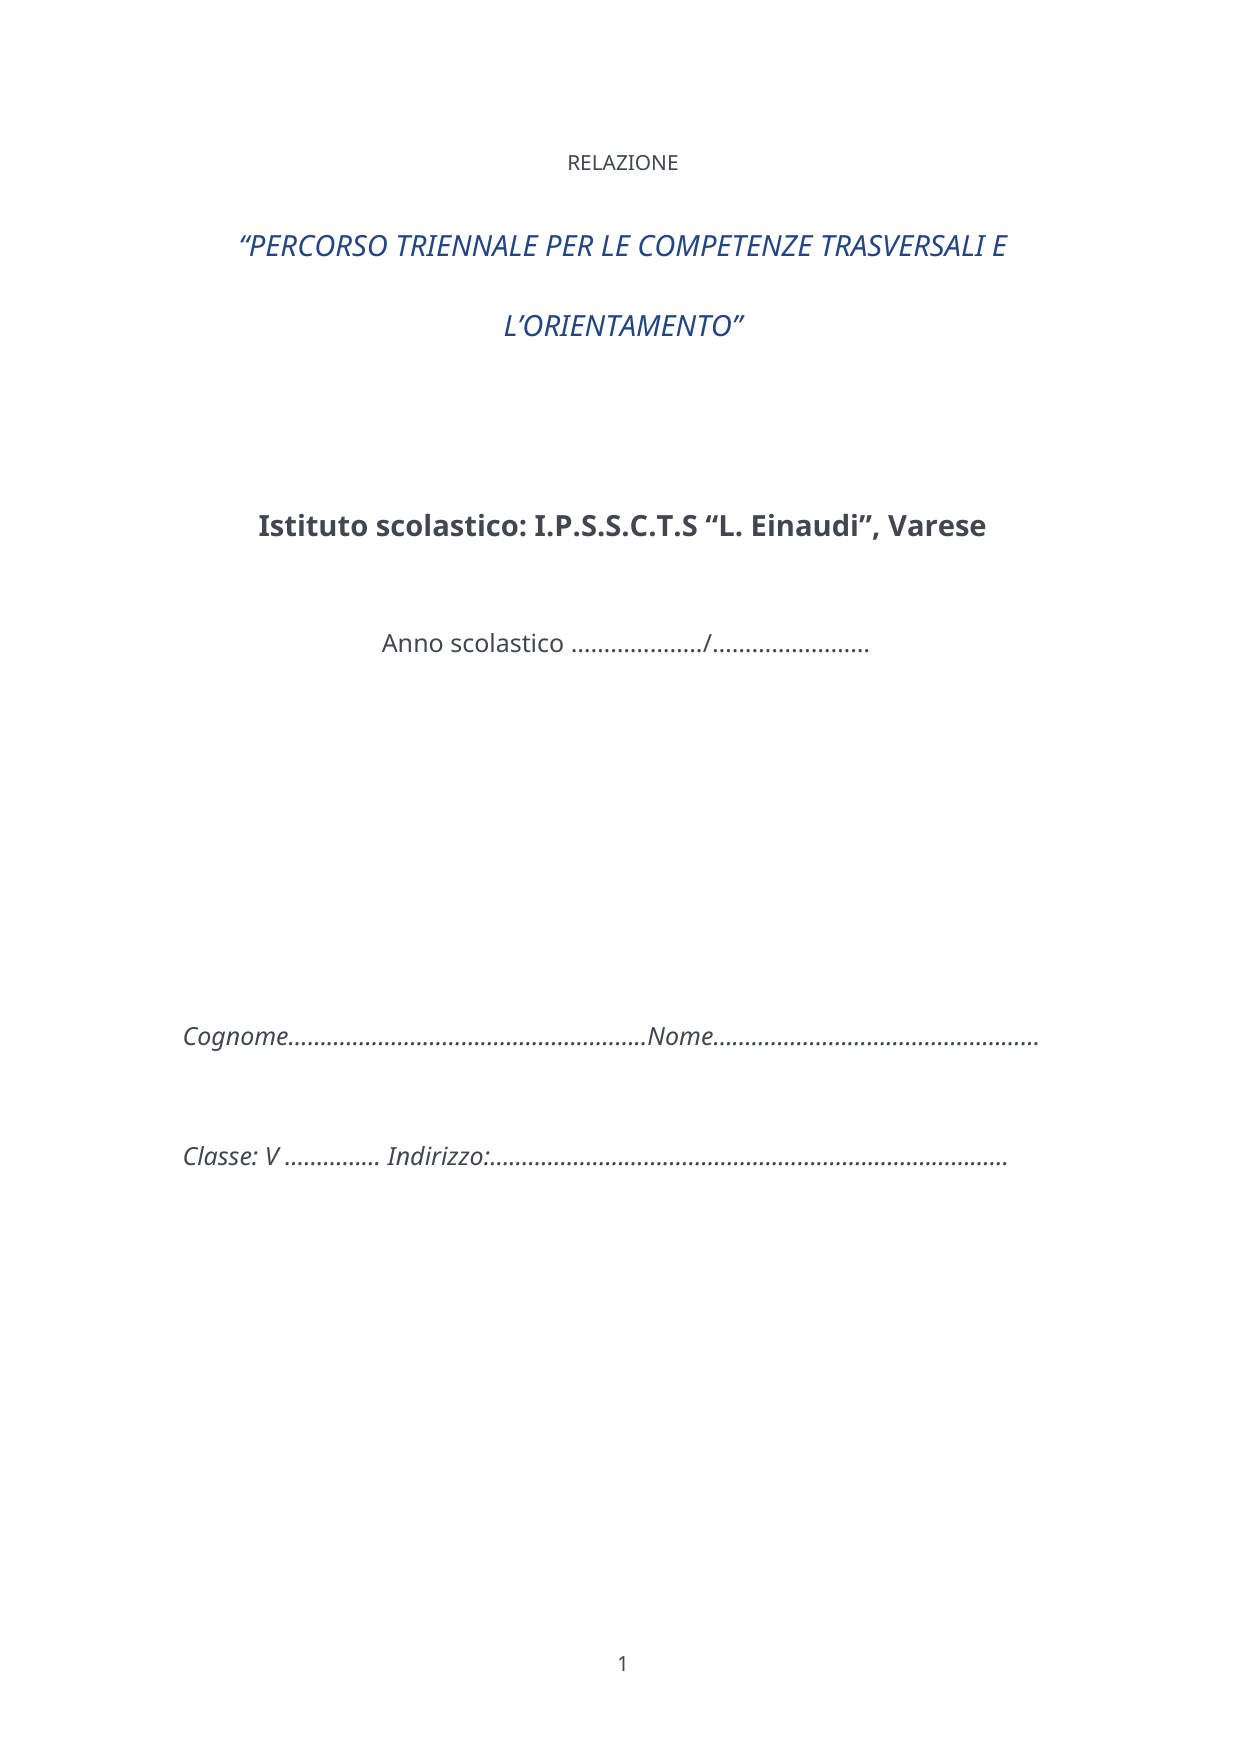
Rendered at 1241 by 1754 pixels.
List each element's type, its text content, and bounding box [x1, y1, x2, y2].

text “PERCORSO TRIENNALE PER LE COMPETENZE TRASVERSALI E L’ORIENTAMENTO” [182, 225, 1063, 344]
text Cognome………………………………………………..Nome…………………………………………… [182, 1018, 1088, 1052]
text Anno scolastico ………………../…………………… [182, 625, 1063, 659]
text Istituto scolastico: I.P.S.S.C.T.S “L. Einaudi”, Varese [182, 505, 1063, 545]
text Classe: V …………… Indirizzo:……………………………………………………………………… [182, 1138, 1088, 1172]
